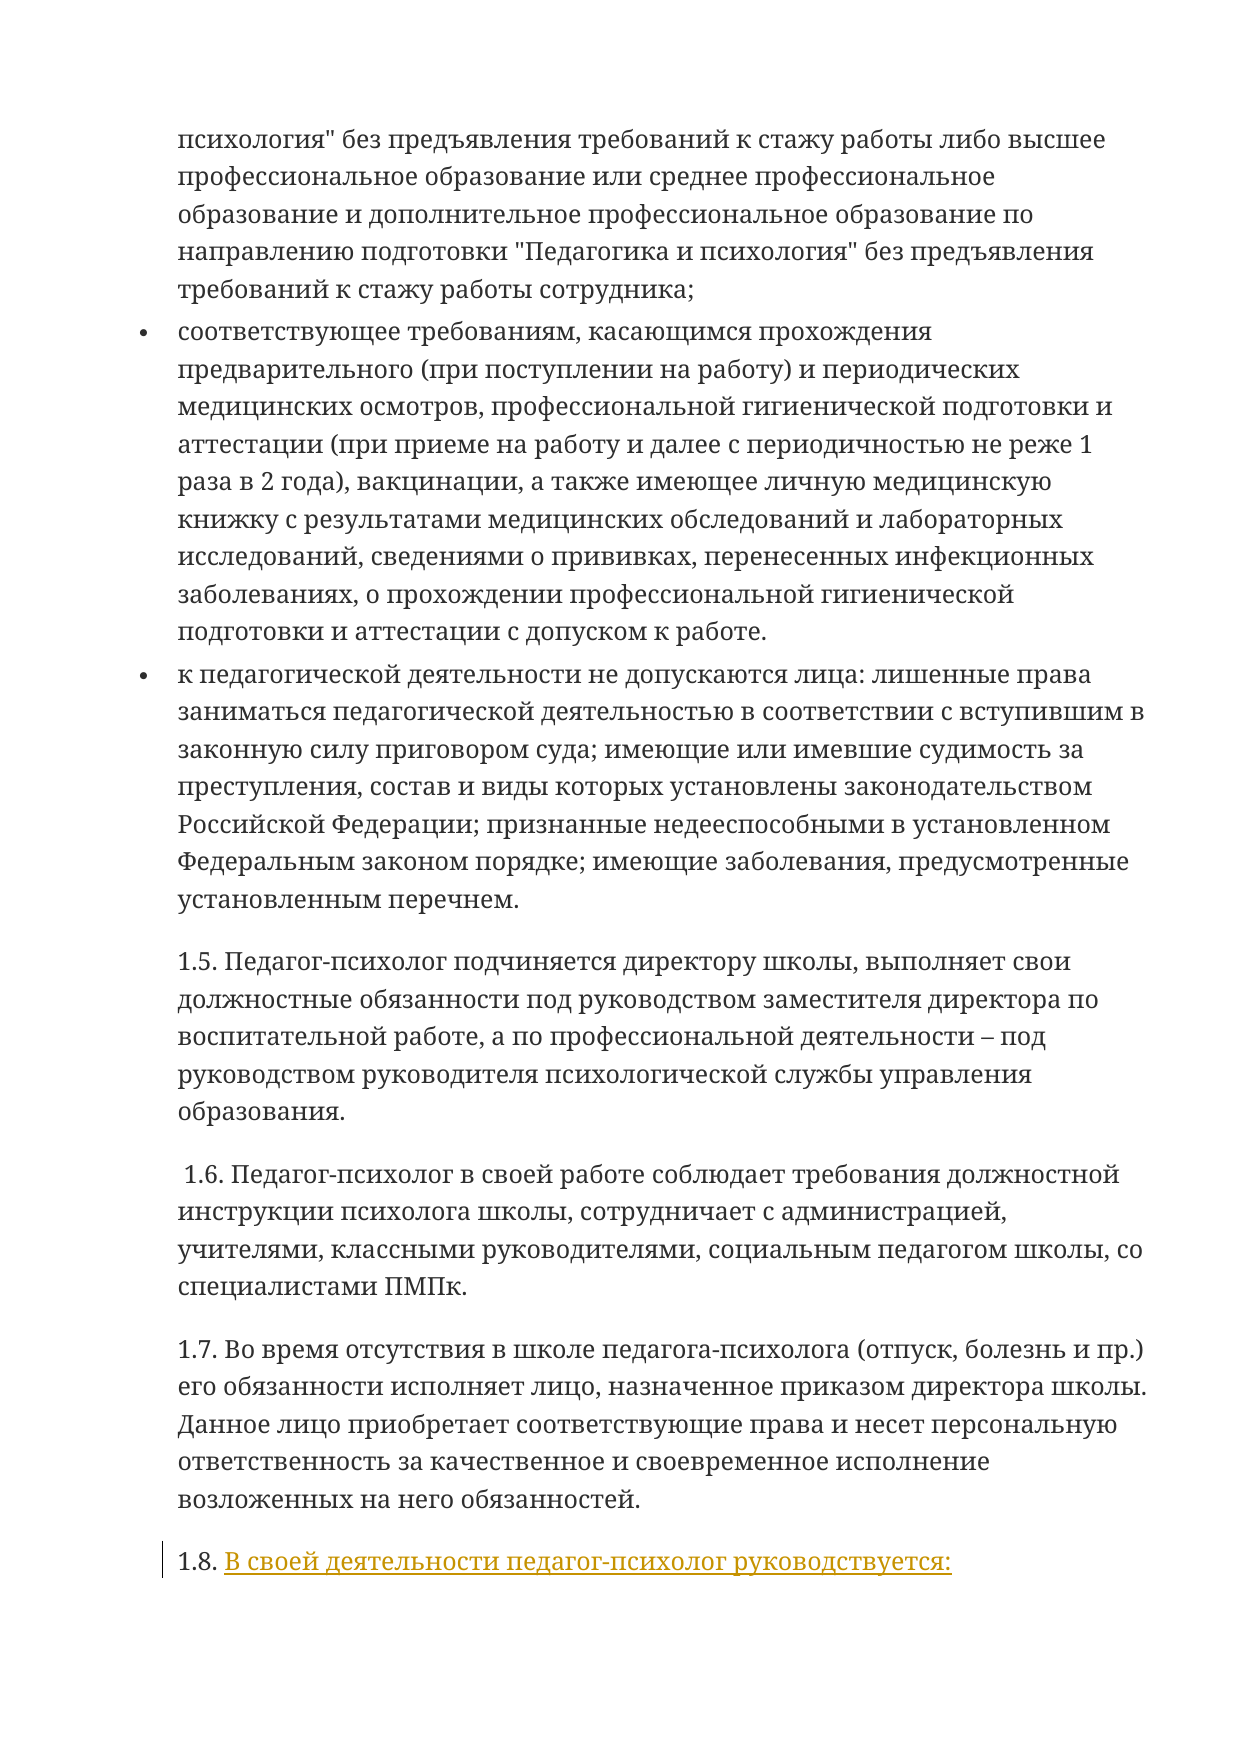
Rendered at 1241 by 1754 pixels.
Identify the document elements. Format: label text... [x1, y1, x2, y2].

text 1.5. Педагог-психолог подчиняется директору школы, выполняет свои должностные обязанности под руководством заместителя директора по воспитательной работе, а по профессиональной деятельности – под руководством руководителя психологической службы управления образования. [177, 941, 1152, 1128]
text 1.7. Во время отсутствия в школе педагога-психолога (отпуск, болезнь и пр.) его обязанности исполняет лицо, назначенное приказом директора школы. Данное лицо приобретает соответствующие права и несет персональную ответственность за качественное и своевременное исполнение возложенных на него обязанностей. [177, 1328, 1152, 1516]
list к педагогической деятельности не допускаются лица: лишенные права заниматься педагогической деятельностью в соответствии с вступившим в законную силу приговором суда; имеющие или имевшие судимость за преступления, состав и виды которых установлены законодательством Российской Федерации; признанные недееспособными в установленном Федеральным законом порядке; имеющие заболевания, предусмотренные установленным перечнем. [140, 653, 1152, 916]
list соответствующее требованиям, касающимся прохождения предварительного (при поступлении на работу) и периодических медицинских осмотров, профессиональной гигиенической подготовки и аттестации (при приеме на работу и далее с периодичностью не реже 1 раза в 2 года), вакцинации, а также имеющее личную медицинскую книжку с результатами медицинских обследований и лабораторных исследований, сведениями о прививках, перенесенных инфекционных заболеваниях, о прохождении профессиональной гигиенической подготовки и аттестации с допуском к работе. [140, 311, 1152, 648]
text 1.8. [177, 1541, 1152, 1578]
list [140, 118, 1152, 306]
text 1.6. Педагог-психолог в своей работе соблюдает требования должностной инструкции психолога школы, сотрудничает с администрацией, учителями, классными руководителями, социальным педагогом школы, со специалистами ПМПк. [177, 1153, 1152, 1303]
